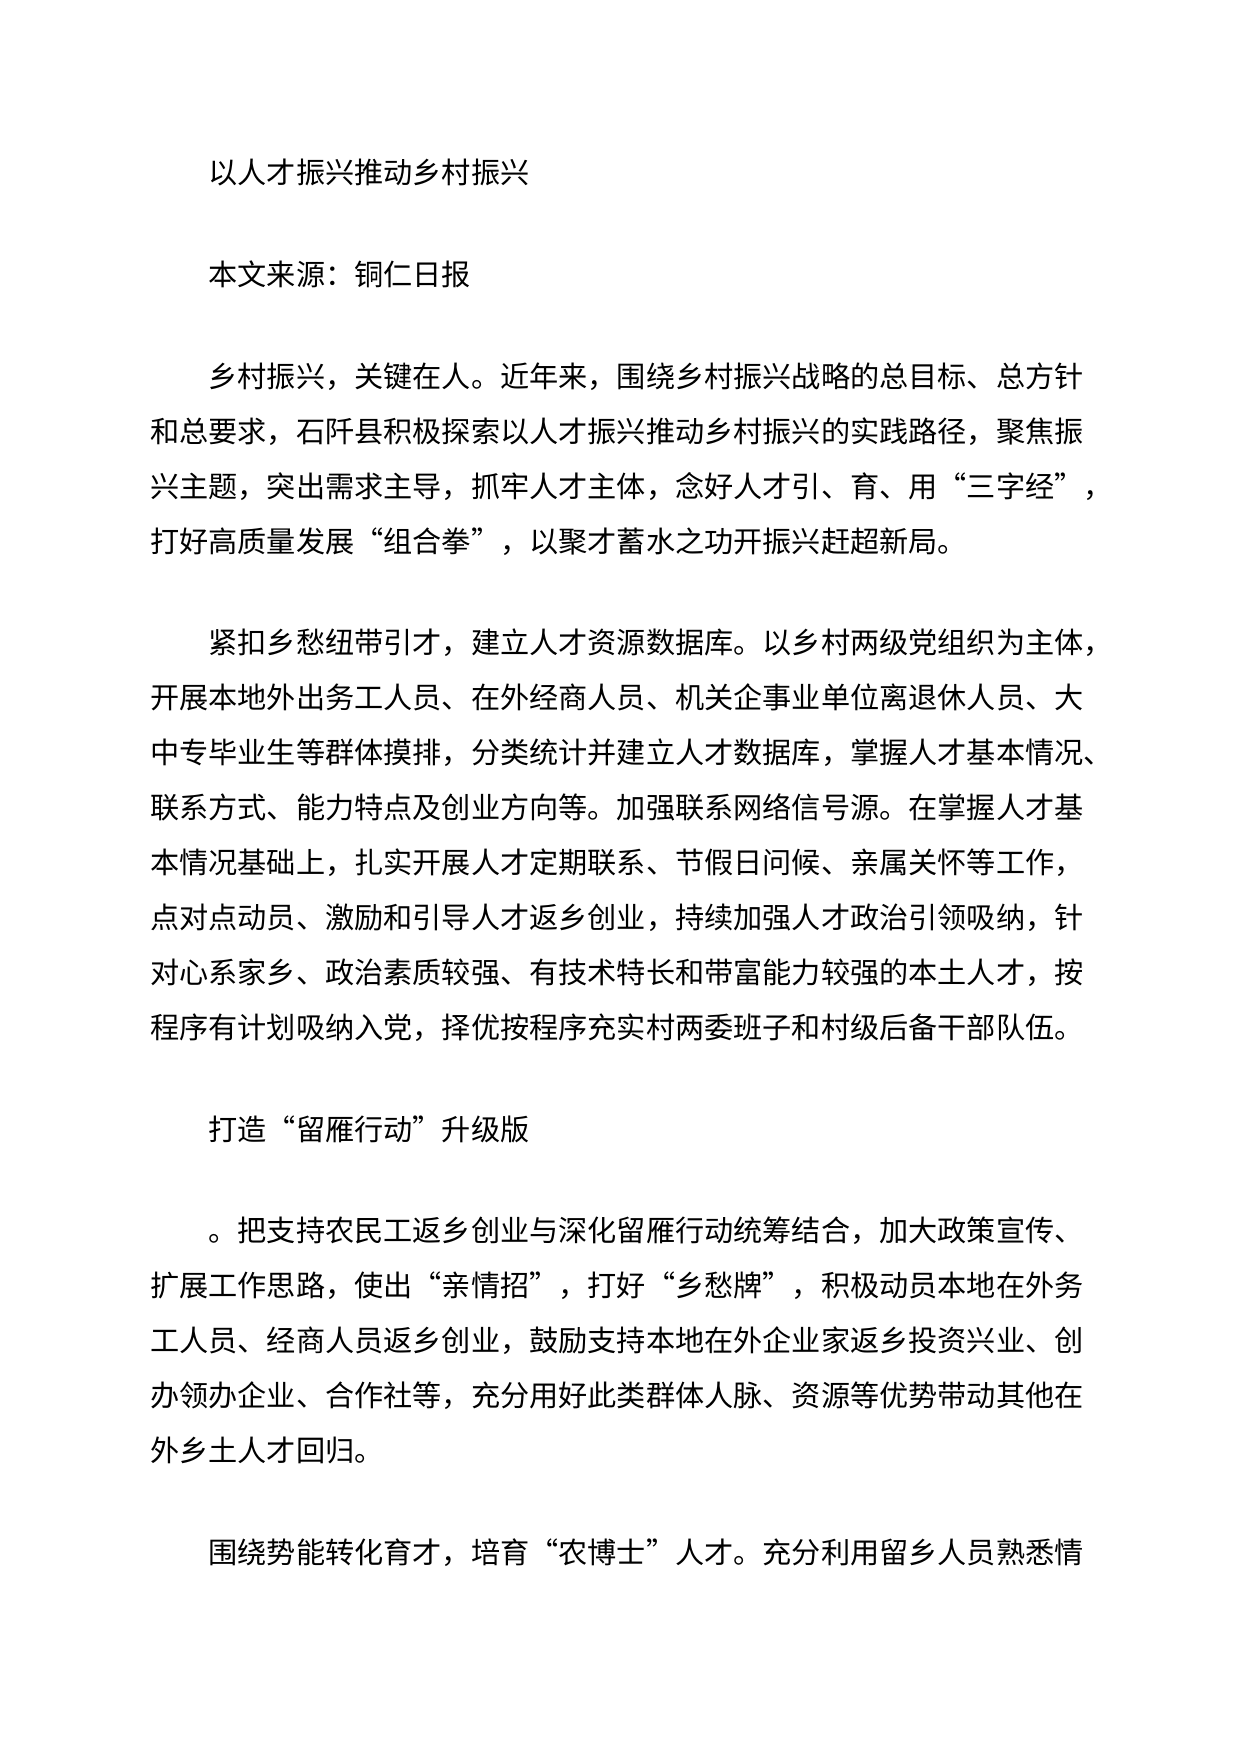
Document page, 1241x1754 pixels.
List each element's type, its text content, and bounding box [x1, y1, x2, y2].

text 打造“留雁行动”升级版 [150, 1106, 1090, 1148]
text 本文来源：铜仁日报 [150, 252, 1090, 294]
text 紧扣乡愁纽带引才，建立人才资源数据库。以乡村两级党组织为主体，开展本地外出务工人员、在外经商人员、机关企事业单位离退休人员、大中专毕业生等群体摸排，分类统计并建立人才数据库，掌握人才基本情况、联系方式、能力特点及创业方向等。加强联系网络信号源。在掌握人才基本情况基础上，扎实开展人才定期联系、节假日问候、亲属关怀等工作，点对点动员、激励和引导人才返乡创业，持续加强人才政治引领吸纳，针对心系家乡、政治素质较强、有技术特长和带富能力较强的本土人才，按程序有计划吸纳入党，择优按程序充实村两委班子和村级后备干部队伍。 [150, 620, 1090, 1047]
text 以人才振兴推动乡村振兴 [150, 150, 1090, 192]
text 乡村振兴，关键在人。近年来，围绕乡村振兴战略的总目标、总方针和总要求，石阡县积极探索以人才振兴推动乡村振兴的实践路径，聚焦振兴主题，突出需求主导，抓牢人才主体，念好人才引、育、用“三字经”，打好高质量发展“组合拳”，以聚才蓄水之功开振兴赶超新局。 [150, 353, 1090, 561]
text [150, 1529, 1090, 1571]
text 。把支持农民工返乡创业与深化留雁行动统筹结合，加大政策宣传、扩展工作思路，使出“亲情招”，打好“乡愁牌”，积极动员本地在外务工人员、经商人员返乡创业，鼓励支持本地在外企业家返乡投资兴业、创办领办企业、合作社等，充分用好此类群体人脉、资源等优势带动其他在外乡土人才回归。 [150, 1208, 1090, 1470]
